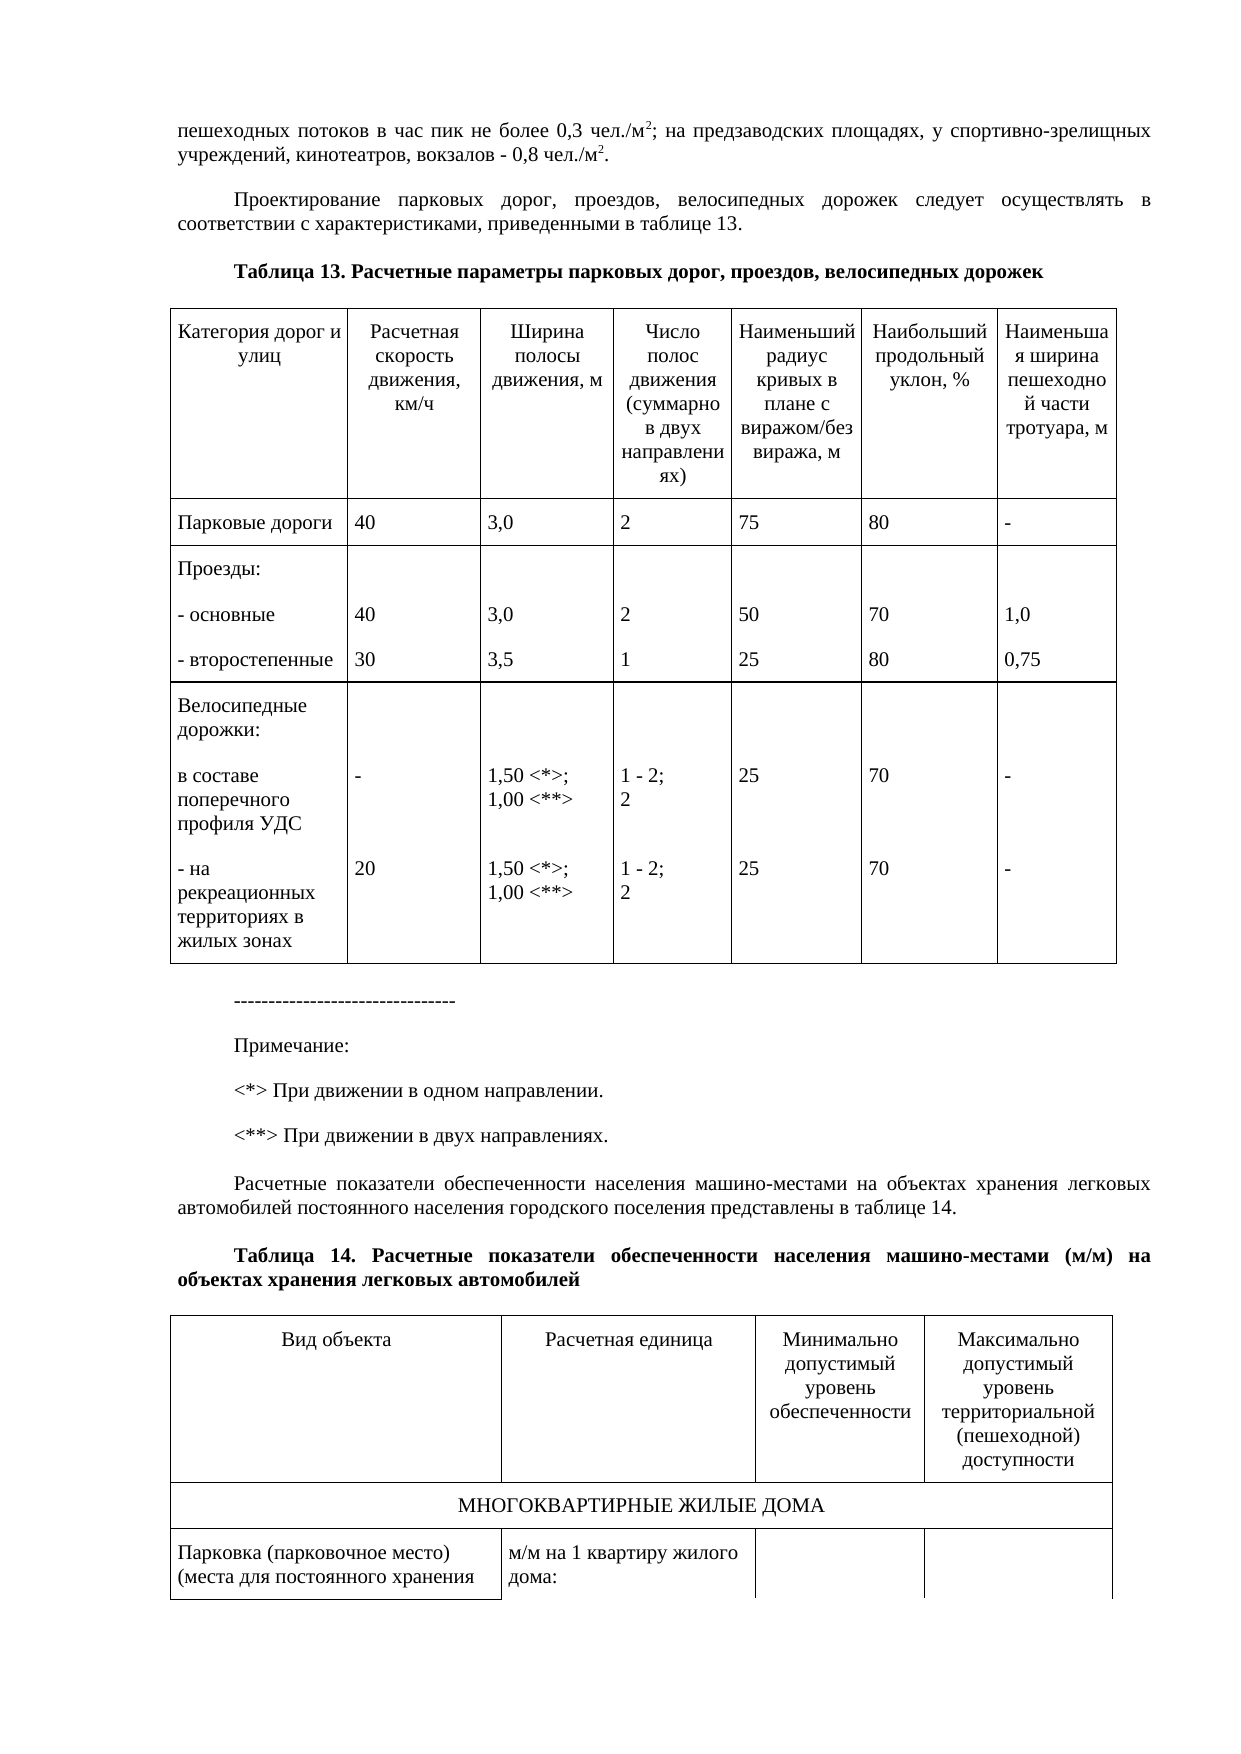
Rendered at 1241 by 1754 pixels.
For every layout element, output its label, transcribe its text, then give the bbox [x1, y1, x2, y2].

table_cell 80 [862, 636, 997, 681]
table_header Максимально допустимый уровень территориальной (пешеходной) доступности [925, 1316, 1112, 1482]
table_cell [756, 1529, 924, 1598]
table_cell - [998, 845, 1116, 963]
title Таблица 14. Расчетные показатели обеспеченности населения машино-местами (м/м) на объектах хранения легковых автомобилей [177, 1243, 1152, 1291]
text Примечание: [177, 1033, 1152, 1057]
table_header Расчетная скорость движения, км/ч [348, 309, 480, 498]
table_cell - [998, 752, 1116, 845]
table_cell 25 [732, 636, 861, 681]
text <**> При движении в двух направлениях. [177, 1123, 1152, 1147]
title Таблица 13. Расчетные параметры парковых дорог, проездов, велосипедных дорожек [177, 259, 1152, 283]
table_cell - на рекреационных территориях в жилых зонах [171, 845, 347, 963]
table_header Категория дорог и улиц [171, 309, 347, 498]
table_cell - второстепенные [171, 636, 347, 681]
table_cell [862, 546, 997, 591]
table_cell 40 [348, 499, 480, 544]
text Расчетные показатели обеспеченности населения машино-местами на объектах хранения легковых автомобилей постоянного населения городского поселения представлены в таблице 14. [177, 1171, 1152, 1219]
table_cell [925, 1529, 1112, 1598]
text -------------------------------- [177, 988, 1152, 1012]
table_cell в составе поперечного профиля УДС [171, 752, 347, 845]
table_cell 30 [348, 636, 480, 681]
table_header Наименьший радиус кривых в плане с виражом/без виража, м [732, 309, 861, 498]
table_cell [481, 546, 613, 591]
table_cell Парковые дороги [171, 499, 347, 544]
table_cell 25 [732, 845, 861, 963]
table_header Расчетная единица [502, 1316, 755, 1482]
table_cell 3,0 [481, 591, 613, 636]
table_cell 80 [862, 499, 997, 544]
table_cell Велосипедные дорожки: [171, 683, 347, 752]
table_cell 2 [614, 499, 731, 544]
table_cell 0,75 [998, 636, 1116, 681]
table_cell МНОГОКВАРТИРНЫЕ ЖИЛЫЕ ДОМА [171, 1483, 1112, 1528]
table_cell 1,50 <*>; 1,00 <**> [481, 845, 613, 963]
table_header Вид объекта [171, 1316, 501, 1482]
table_cell 1,0 [998, 591, 1116, 636]
table_cell 75 [732, 499, 861, 544]
table_cell 50 [732, 591, 861, 636]
table_cell [998, 546, 1116, 591]
table_cell [348, 546, 480, 591]
table_cell 70 [862, 845, 997, 963]
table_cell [171, 1529, 501, 1598]
table_cell [348, 683, 480, 752]
table_cell 1 [614, 636, 731, 681]
table_cell [614, 546, 731, 591]
table_cell - основные [171, 591, 347, 636]
table_cell Проезды: [171, 546, 347, 591]
table_cell [614, 683, 731, 752]
table_header Ширина полосы движения, м [481, 309, 613, 498]
table_cell - [348, 752, 480, 845]
table_cell - [998, 499, 1116, 544]
table_cell м/м на 1 квартиру жилого дома: [502, 1529, 755, 1598]
table_header Наименьшая ширина пешеходной части тротуара, м [998, 309, 1116, 498]
table_cell [862, 683, 997, 752]
table_cell [732, 546, 861, 591]
table_header Число полос движения (суммарно в двух направлениях) [614, 309, 731, 498]
table_cell [481, 683, 613, 752]
text <*> При движении в одном направлении. [177, 1078, 1152, 1102]
table_cell 2 [614, 591, 731, 636]
table_cell [998, 683, 1116, 752]
table_cell 3,5 [481, 636, 613, 681]
table_cell 20 [348, 845, 480, 963]
table_cell 25 [732, 752, 861, 845]
table_header Наибольший продольный уклон, % [862, 309, 997, 498]
table_cell 1,50 <*>; 1,00 <**> [481, 752, 613, 845]
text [177, 118, 1152, 166]
table_cell 3,0 [481, 499, 613, 544]
table_cell 70 [862, 591, 997, 636]
table_cell 1 - 2; 2 [614, 752, 731, 845]
table_cell 1 - 2; 2 [614, 845, 731, 963]
table_header Минимально допустимый уровень обеспеченности [756, 1316, 924, 1482]
table_cell 70 [862, 752, 997, 845]
text Проектирование парковых дорог, проездов, велосипедных дорожек следует осуществлять в соответствии с характеристиками, приведенными в таблице 13. [177, 187, 1152, 235]
table_cell 40 [348, 591, 480, 636]
table_cell [732, 683, 861, 752]
